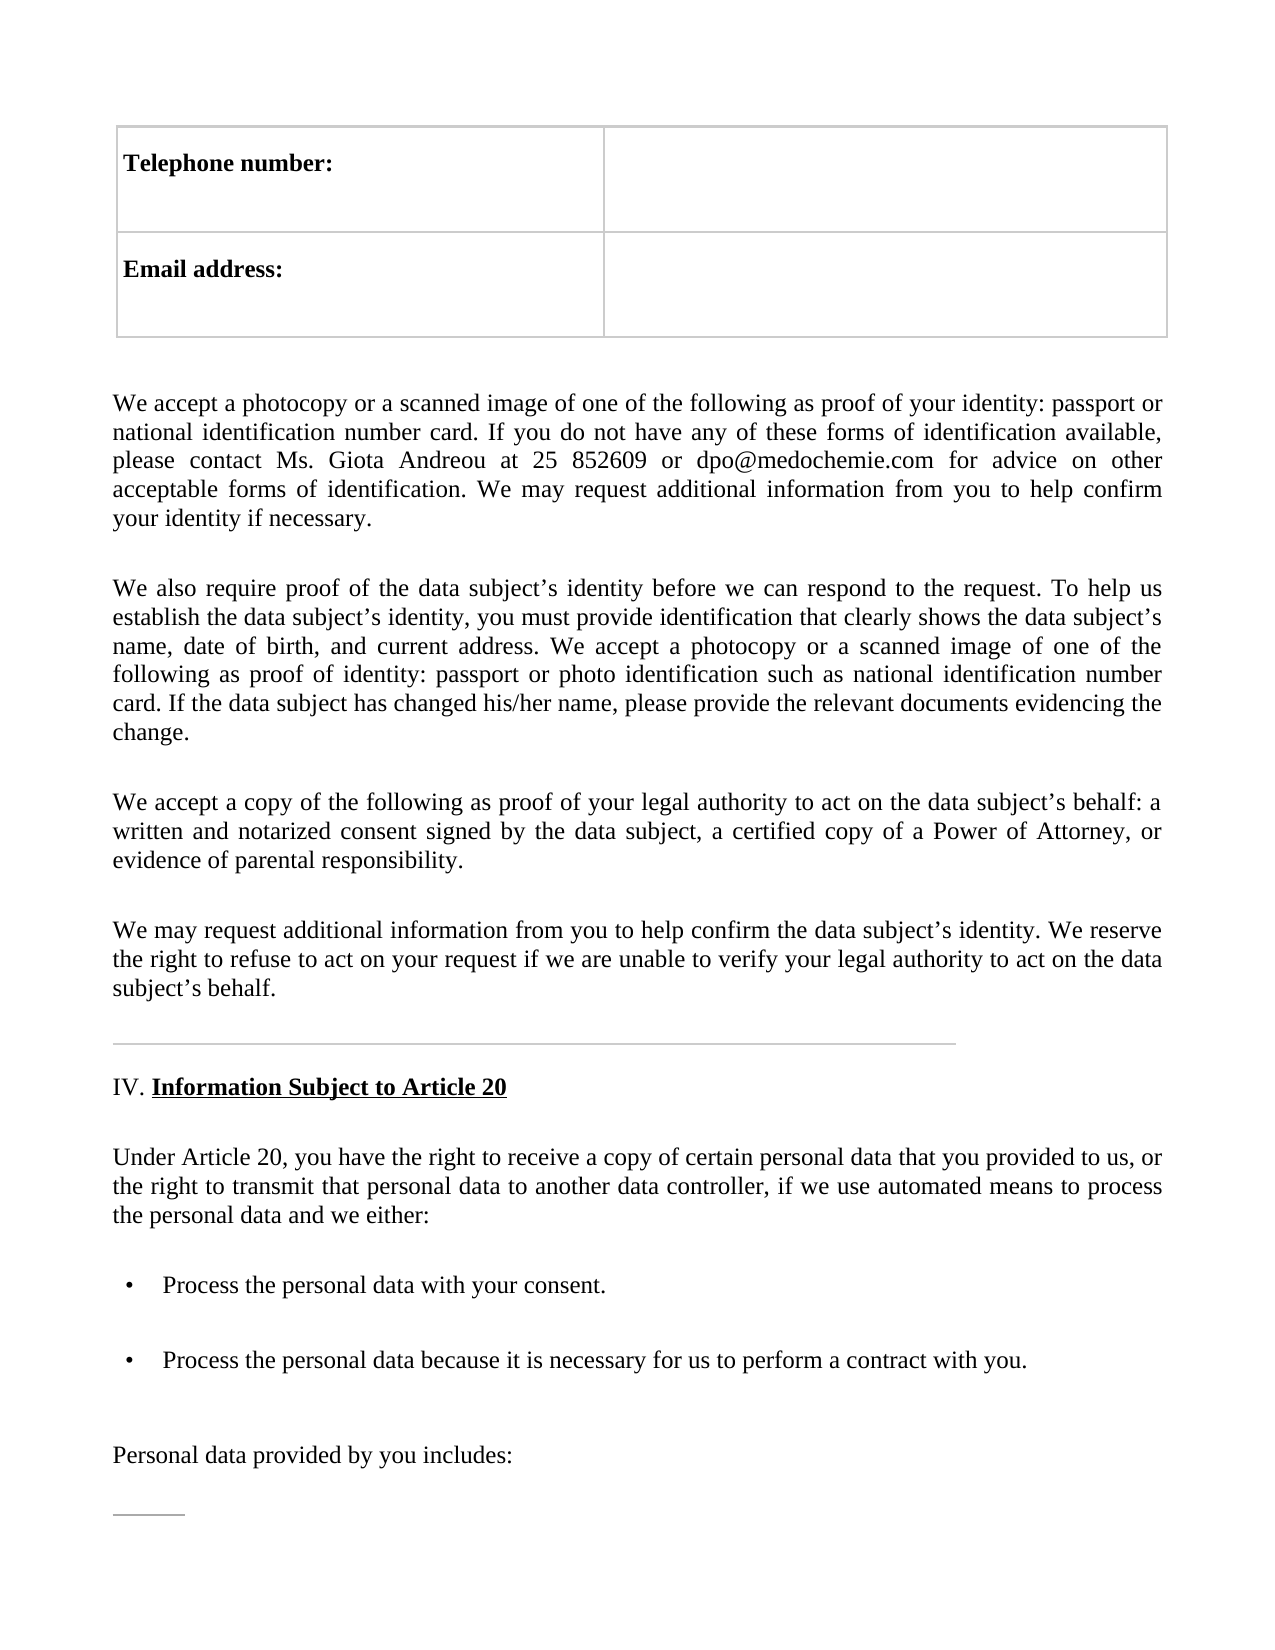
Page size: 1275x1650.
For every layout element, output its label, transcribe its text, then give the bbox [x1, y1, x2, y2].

list Process the personal data because it is necessary for us to perform a contract with you. [125, 1345, 1162, 1374]
text IV. Information Subject to Article 20 [112, 1072, 1162, 1101]
text Personal data provided by you includes: [112, 1440, 1162, 1469]
list Process the personal data with your consent. [125, 1270, 1162, 1299]
table_cell Email address: [118, 233, 603, 336]
table_cell [605, 233, 1166, 336]
text We may request additional information from you to help confirm the data subject’s identity. We reserve the right to refuse to act on your request if we are unable to verify your legal authority to act on the data subject’s behalf. [112, 915, 1162, 1002]
text We accept a copy of the following as proof of your legal authority to act on the data subject’s behalf: a written and notarized consent signed by the data subject, a certified copy of a Power of Attorney, or evidence of parental responsibility. [112, 787, 1162, 874]
table_cell Telephone number: [118, 128, 603, 231]
text ‌ ‌ [112, 1022, 1162, 1051]
text We accept a photocopy or a scanned image of one of the following as proof of your identity: passport or national identification number card. If you do not have any of these forms of identification available, please contact Ms. Giota Andreou at 25 852609 or dpo@medochemie.com for advice on other acceptable forms of identification. We may request additional information from you to help confirm your identity if necessary. [112, 388, 1162, 532]
table_cell [605, 128, 1166, 231]
text Under Article 20, you have the right to receive a copy of certain personal data that you provided to us, or the right to transmit that personal data to another data controller, if we use automated means to process the personal data and we either: [112, 1142, 1162, 1229]
text We also require proof of the data subject’s identity before we can respond to the request. To help us establish the data subject’s identity, you must provide identification that clearly shows the data subject’s name, date of birth, and current address. We accept a photocopy or a scanned image of one of the following as proof of identity: passport or photo identification such as national identification number card. If the data subject has changed his/her name, please provide the relevant documents evidencing the change. [112, 573, 1162, 746]
